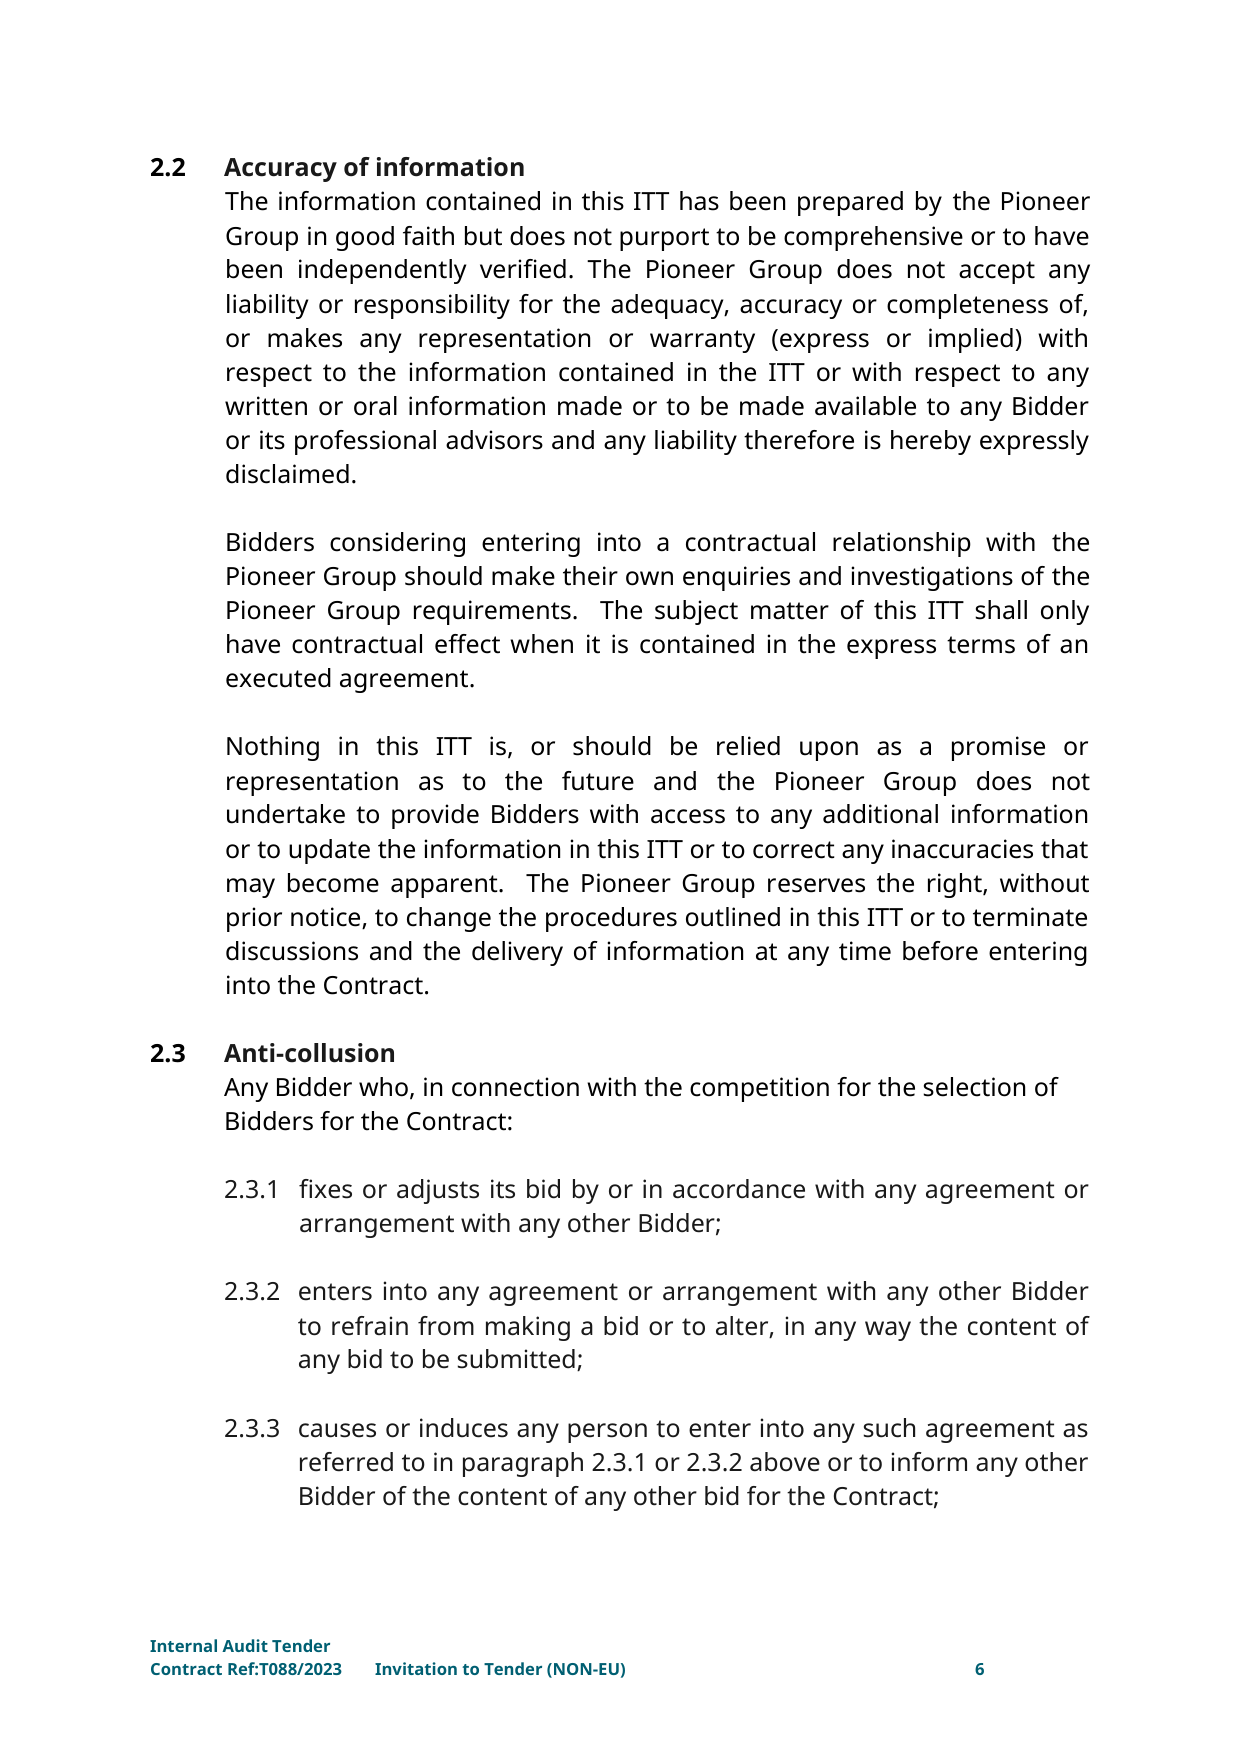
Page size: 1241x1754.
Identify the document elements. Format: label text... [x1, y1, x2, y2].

list enters into any agreement or arrangement with any other Bidder to refrain from making a bid or to alter, in any way the content of any bid to be submitted; [224, 1274, 1090, 1376]
list Anti-collusion [150, 1036, 1090, 1070]
list Accuracy of information [150, 150, 1090, 184]
text Bidders considering entering into a contractual relationship with the Pioneer Group should make their own enquiries and investigations of the Pioneer Group requirements. The subject matter of this ITT shall only have contractual effect when it is contained in the express terms of an executed agreement. [225, 525, 1090, 695]
text Any Bidder who, in connection with the competition for the selection of Bidders for the Contract: [224, 1070, 1090, 1138]
list fixes or adjusts its bid by or in accordance with any agreement or arrangement with any other Bidder; [224, 1172, 1090, 1240]
text Nothing in this ITT is, or should be relied upon as a promise or representation as to the future and the Pioneer Group does not undertake to provide Bidders with access to any additional information or to update the information in this ITT or to correct any inaccuracies that may become apparent. The Pioneer Group reserves the right, without prior notice, to change the procedures outlined in this ITT or to terminate discussions and the delivery of information at any time before entering into the Contract. [225, 729, 1090, 1002]
text The information contained in this ITT has been prepared by the Pioneer Group in good faith but does not purport to be comprehensive or to have been independently verified. The Pioneer Group does not accept any liability or responsibility for the adequacy, accuracy or completeness of, or makes any representation or warranty (express or implied) with respect to the information contained in the ITT or with respect to any written or oral information made or to be made available to any Bidder or its professional advisors and any liability therefore is hereby expressly disclaimed. [225, 184, 1090, 491]
list causes or induces any person to enter into any such agreement as referred to in paragraph 2.3.1 or 2.3.2 above or to inform any other Bidder of the content of any other bid for the Contract; [224, 1410, 1090, 1512]
